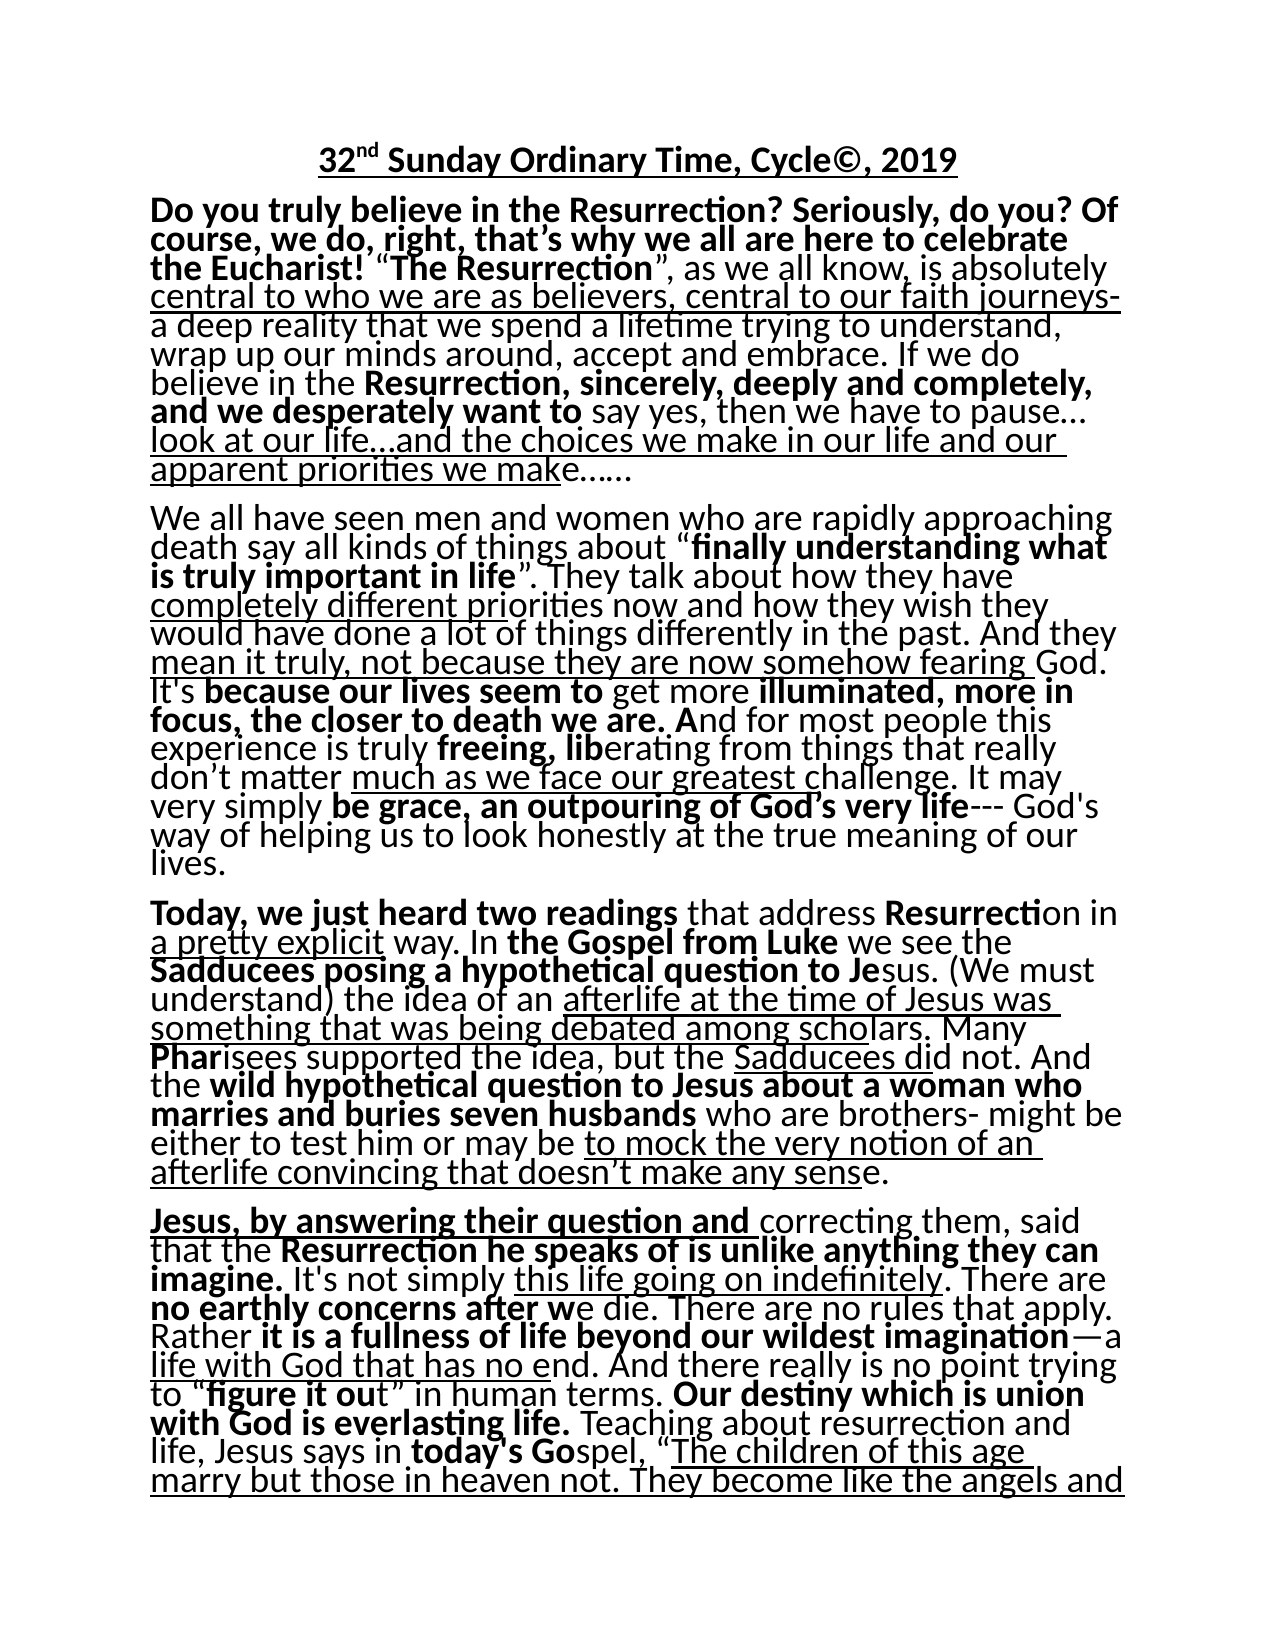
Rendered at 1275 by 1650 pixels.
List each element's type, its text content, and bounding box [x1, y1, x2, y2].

text Do you truly believe in the Resurrection? Seriously, do you? Of course, we do, right, that’s why we all are here to celebrate the Eucharist! “The Resurrection”, as we all know, is absolutely central to who we are as believers, central to our faith journeys- a deep reality that we spend a lifetime trying to understand, wrap up our minds around, accept and embrace. If we do believe in the Resurrection, sincerely, deeply and completely, and we desperately want to say yes, then we have to pause…look at our life…and the choices we make in our life and our apparent priorities we make…… [150, 199, 1125, 487]
text We all have seen men and women who are rapidly approaching death say all kinds of things about “finally understanding what is truly important in life”. They talk about how they have completely different priorities now and how they wish they would have done a lot of things differently in the past. And they mean it truly, not because they are now somehow fearing God. It's because our lives seem to get more illuminated, more in focus, the closer to death we are. And for most people this experience is truly freeing, liberating from things that really don’t matter much as we face our greatest challenge. It may very simply be grace, an outpouring of God’s very life--- God's way of helping us to look honestly at the true meaning of our lives. [150, 508, 1125, 882]
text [150, 1211, 1125, 1495]
text 32nd Sunday Ordinary Time, Cycle©, 2019 [150, 150, 1125, 179]
text Today, we just heard two readings that address Resurrection in a pretty explicit way. In the Gospel from Luke we see the Sadducees posing a hypothetical question to Jesus. (We must understand) the idea of an afterlife at the time of Jesus was something that was being debated among scholars. Many Pharisees supported the idea, but the Sadducees did not. And the wild hypothetical question to Jesus about a woman who marries and buries seven husbands who are brothers- might be either to test him or may be to mock the very notion of an afterlife convincing that doesn’t make any sense. [150, 902, 1125, 1190]
